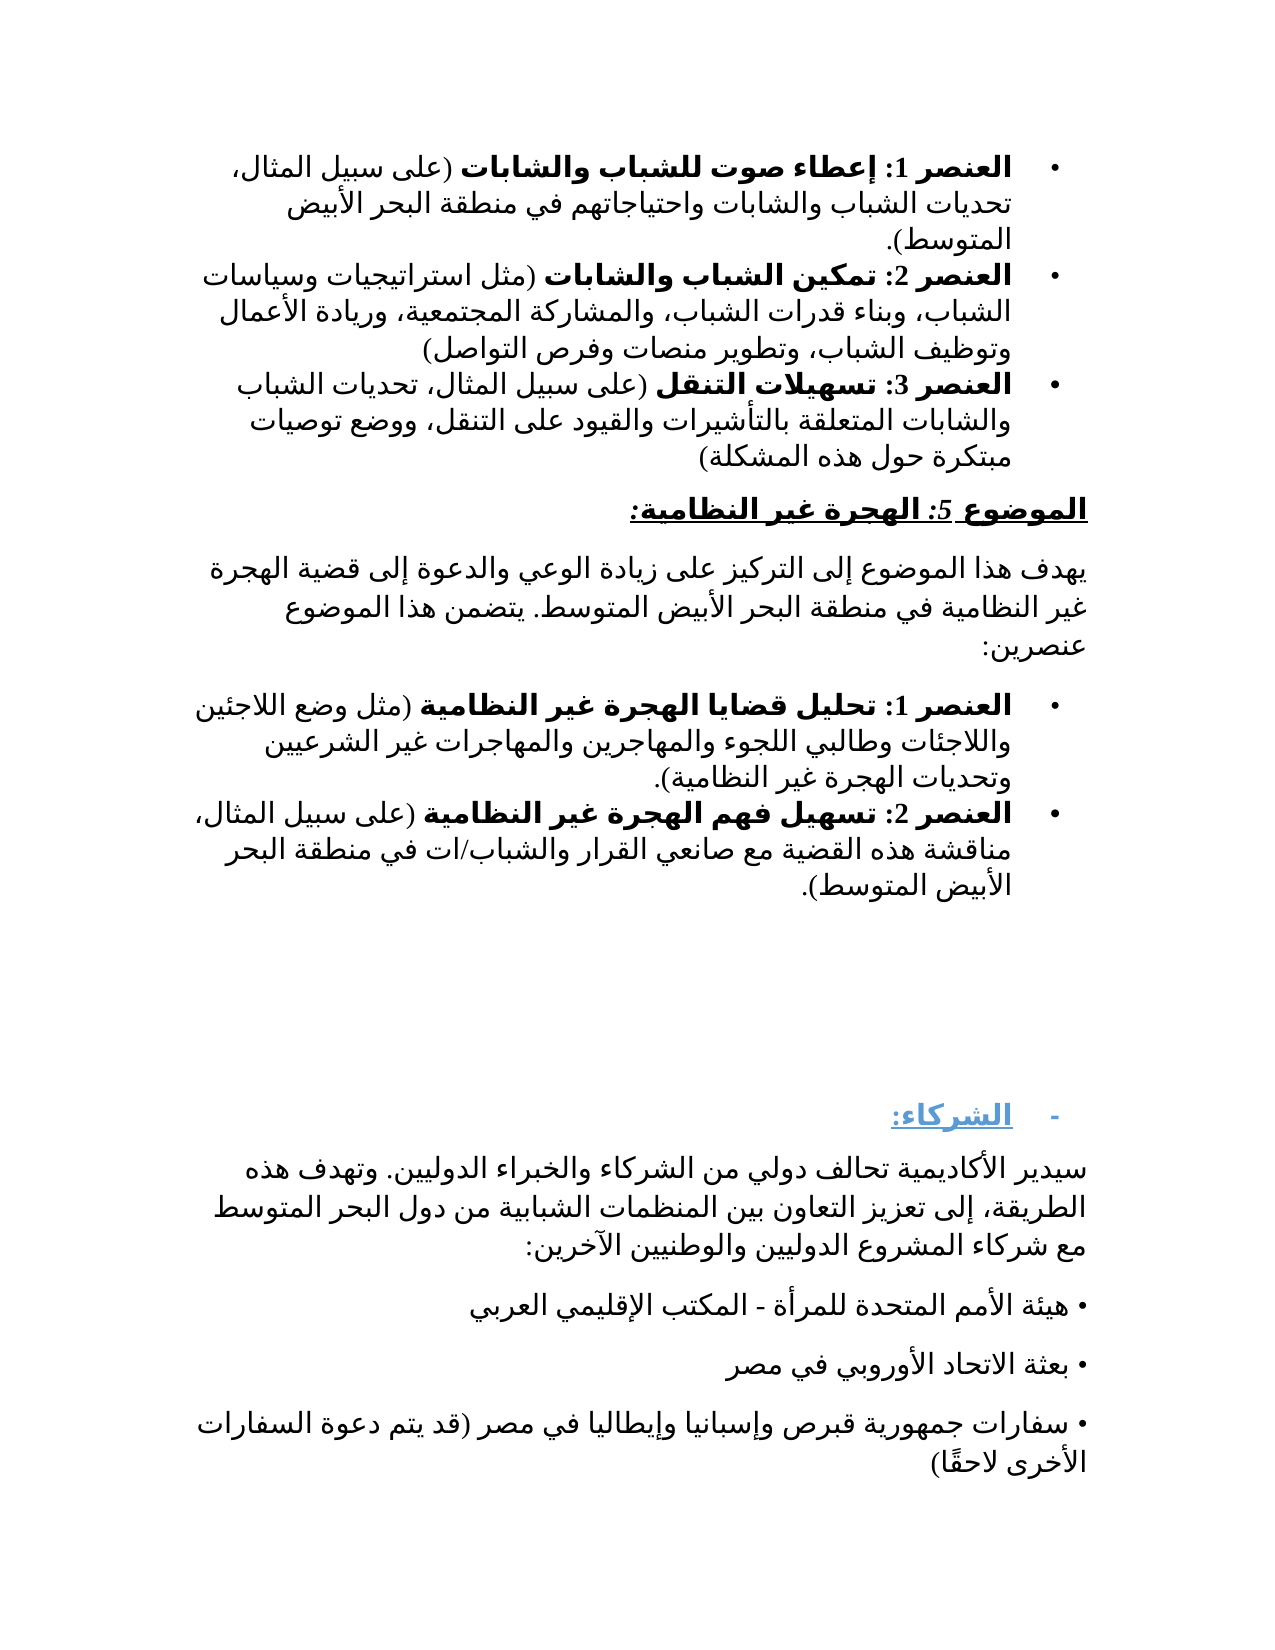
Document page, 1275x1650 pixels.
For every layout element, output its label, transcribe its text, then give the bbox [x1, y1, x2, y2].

list العنصر 1: إعطاء صوت للشباب والشابات (على سبيل المثال، تحديات الشباب والشابات واحتياجاتهم في منطقة البحر الأبيض المتوسط). [187, 150, 1050, 256]
text • هيئة الأمم المتحدة للمرأة - المكتب الإقليمي العربي [187, 1288, 1087, 1321]
text الموضوع 5: الهجرة غير النظامية: [187, 492, 1087, 526]
text يهدف هذا الموضوع إلى التركيز على زيادة الوعي والدعوة إلى قضية الهجرة غير النظامية في منطقة البحر الأبيض المتوسط. يتضمن هذا الموضوع عنصرين: [187, 551, 1087, 662]
list العنصر 3: تسهيلات التنقل (على سبيل المثال، تحديات الشباب والشابات المتعلقة بالتأشيرات والقيود على التنقل، ووضع توصيات مبتكرة حول هذه المشكلة) [187, 367, 1050, 473]
text سيدير ​​الأكاديمية تحالف دولي من الشركاء والخبراء الدوليين. وتهدف هذه الطريقة، إلى تعزيز التعاون بين المنظمات الشبابية من دول البحر المتوسط ​​مع شركاء المشروع الدوليين والوطنيين الآخرين: [187, 1151, 1087, 1262]
text • بعثة الاتحاد الأوروبي في مصر [187, 1347, 1087, 1381]
list العنصر 1: تحليل قضايا الهجرة غير النظامية (مثل وضع اللاجئين واللاجئات وطالبي اللجوء والمهاجرين والمهاجرات غير الشرعيين وتحديات الهجرة غير النظامية). [187, 688, 1050, 794]
list العنصر 2: تمكين الشباب والشابات (مثل استراتيجيات وسياسات الشباب، وبناء قدرات الشباب، والمشاركة المجتمعية، وريادة الأعمال وتوظيف الشباب، وتطوير منصات وفرص التواصل) [187, 258, 1050, 364]
list العنصر 2: تسهيل فهم الهجرة غير النظامية (على سبيل المثال، مناقشة هذه القضية مع صانعي القرار والشباب/ات في منطقة البحر الأبيض المتوسط). [187, 796, 1050, 932]
list الشركاء: [187, 1098, 1050, 1132]
text • سفارات جمهورية قبرص وإسبانيا وإيطاليا في مصر (قد يتم دعوة السفارات الأخرى لاحقًا) [187, 1406, 1087, 1478]
